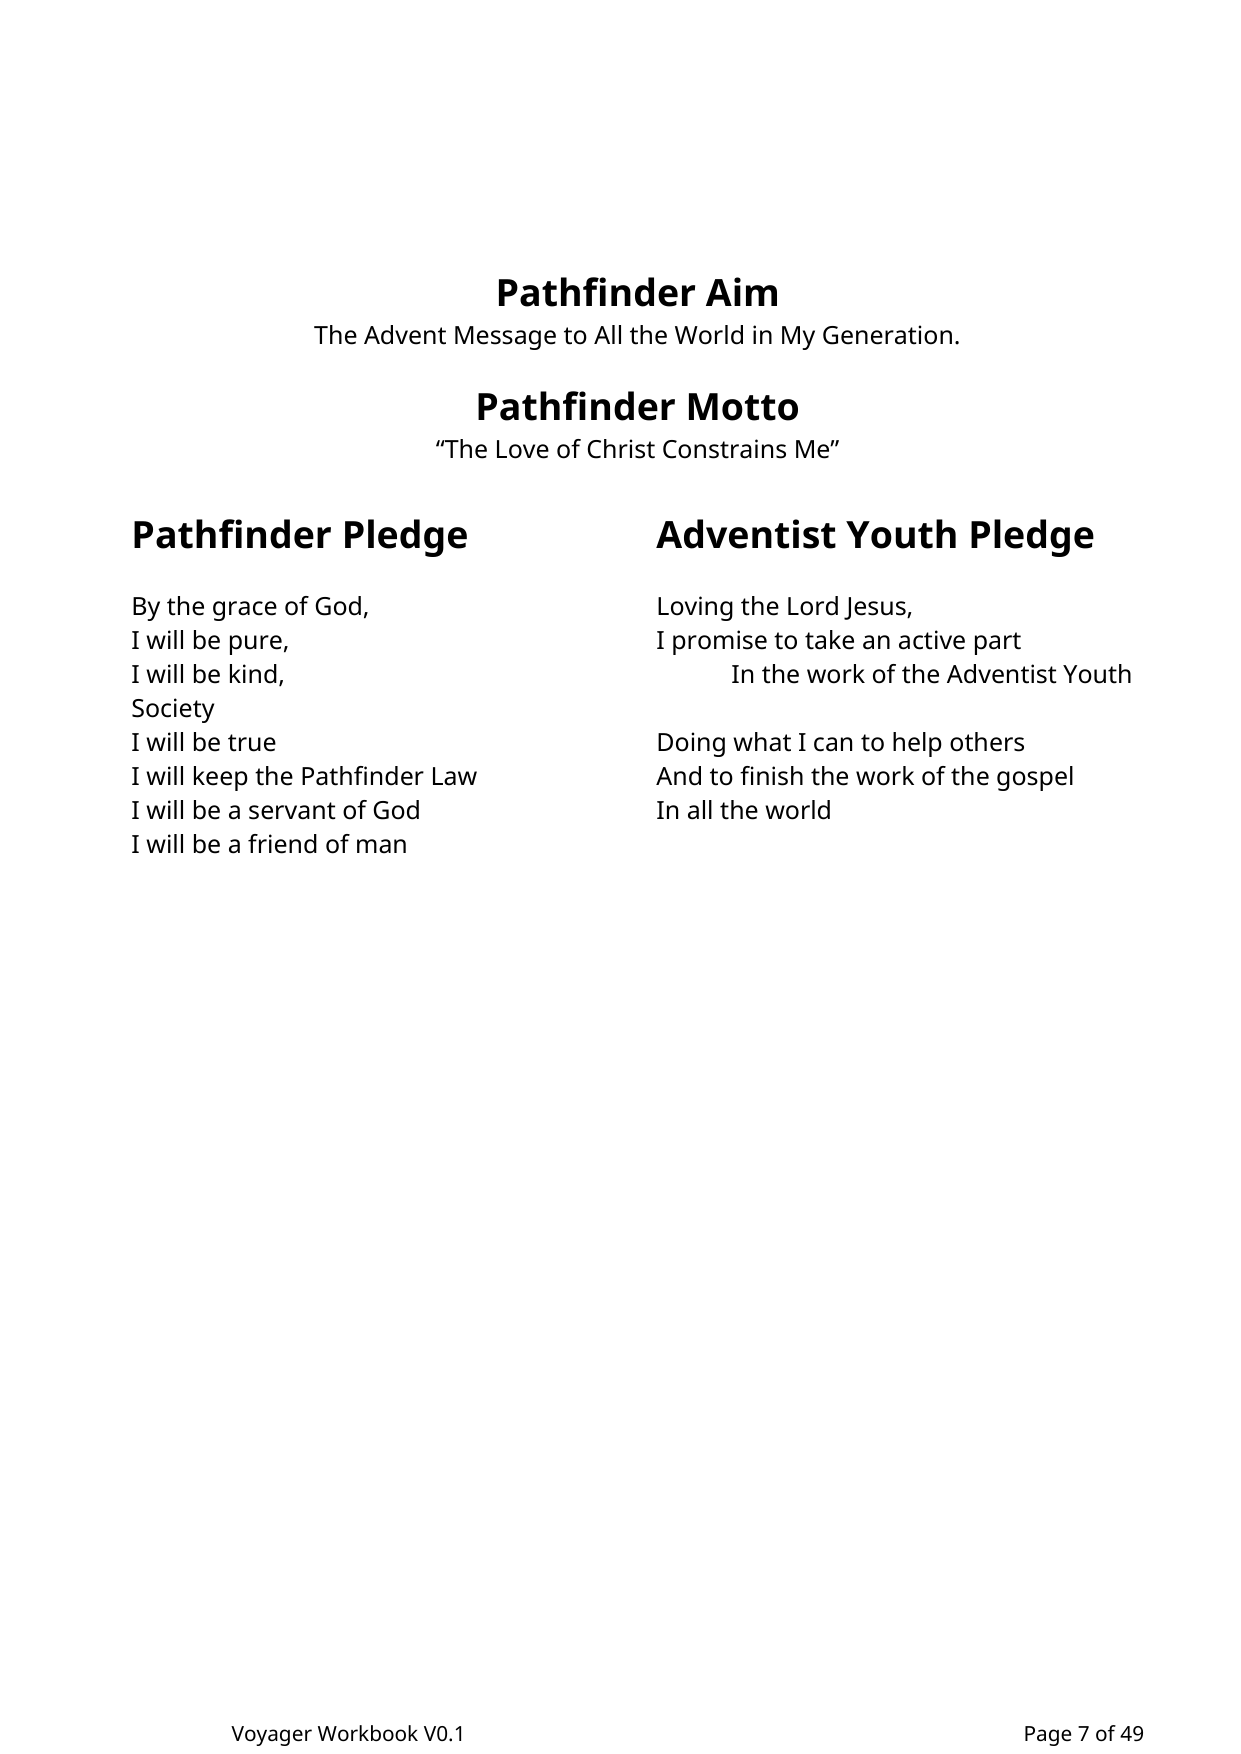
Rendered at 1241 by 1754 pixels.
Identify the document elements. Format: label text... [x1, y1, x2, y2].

text By the grace of God, Loving the Lord Jesus, [131, 588, 1144, 622]
text I will keep the Pathfinder Law And to finish the work of the gospel [131, 759, 1144, 793]
text I will be true Doing what I can to help others [131, 724, 1144, 759]
text Pathfinder Aim [131, 266, 1144, 317]
text I will be pure, I promise to take an active part [131, 622, 1144, 656]
text “The Love of Christ Constrains Me” [131, 431, 1144, 465]
text The Advent Message to All the World in My Generation. [131, 317, 1144, 352]
text I will be kind, In the work of the Adventist Youth Society [131, 656, 1144, 724]
text I will be a servant of God In all the world [131, 793, 1144, 827]
text Pathfinder Pledge Adventist Youth Pledge [131, 508, 1144, 559]
text I will be a friend of man [131, 827, 1144, 861]
text Pathfinder Motto [131, 380, 1144, 431]
